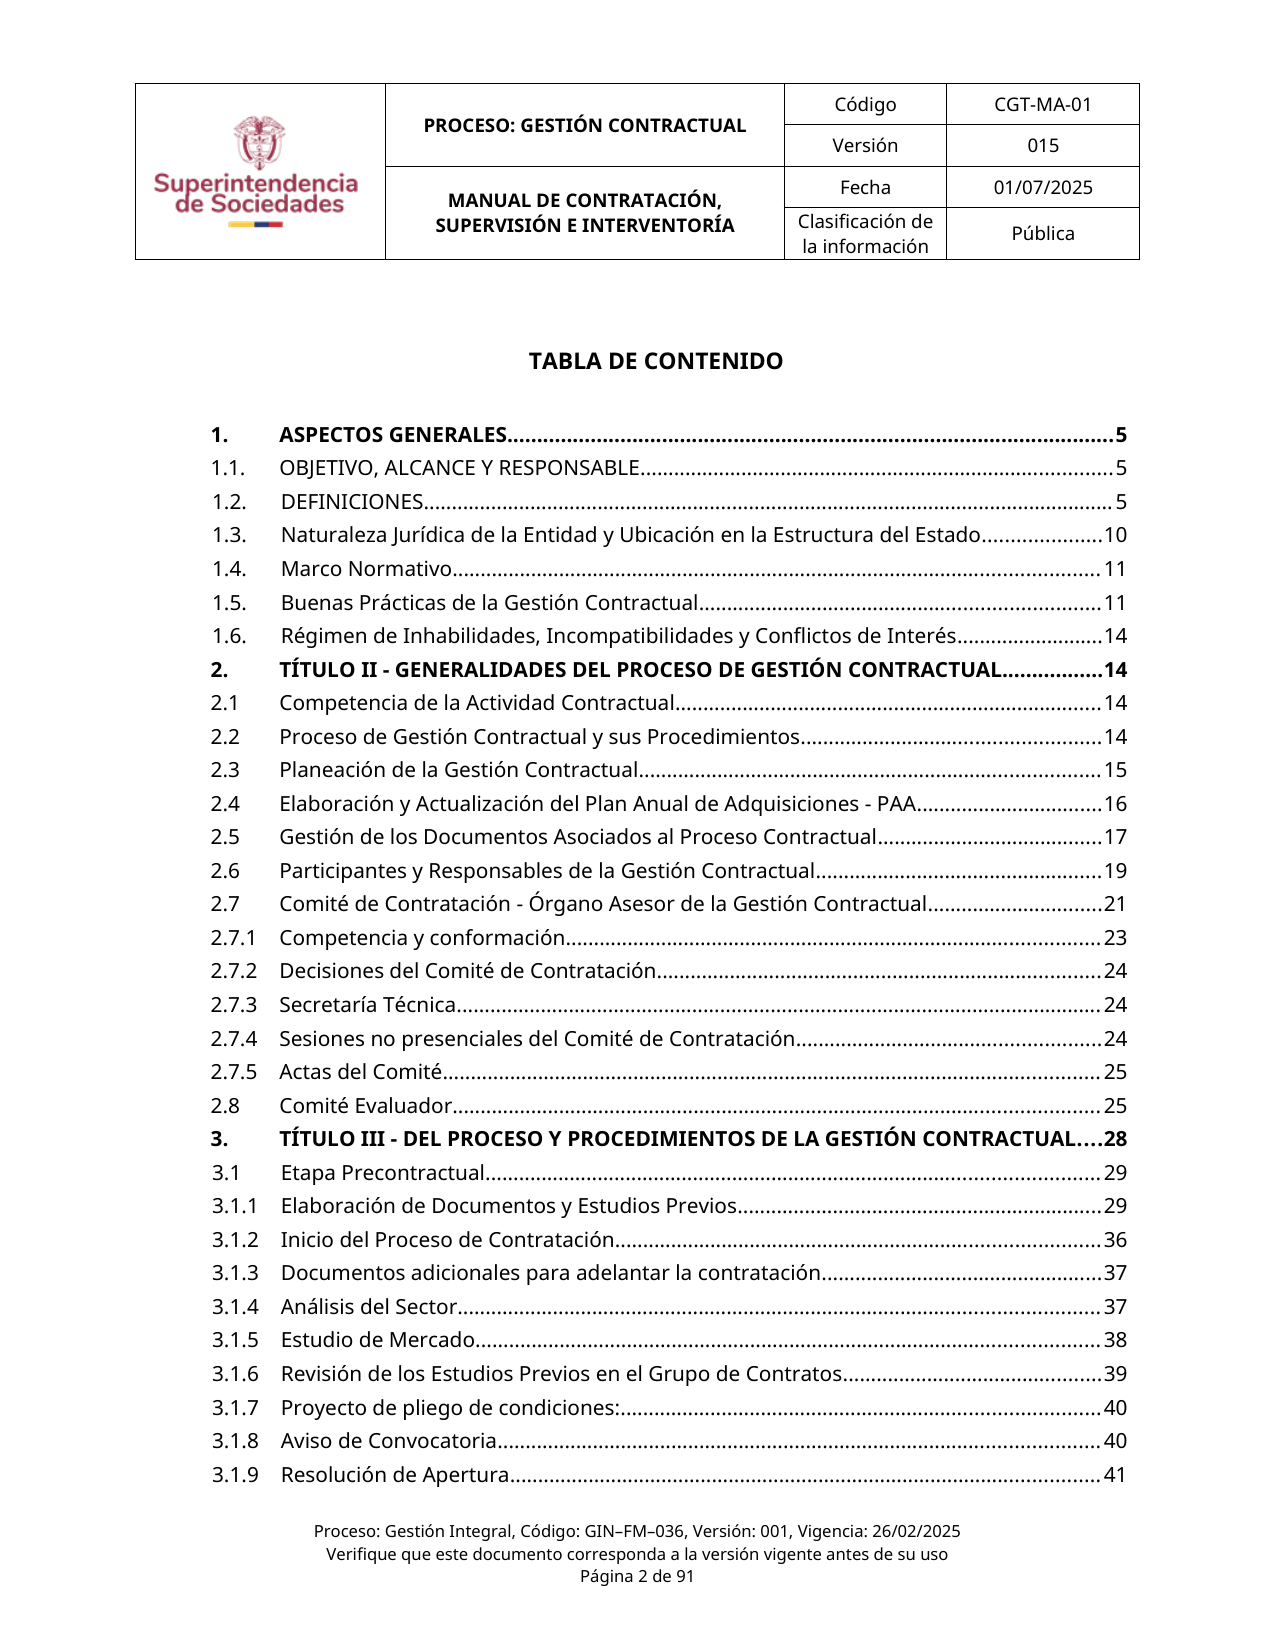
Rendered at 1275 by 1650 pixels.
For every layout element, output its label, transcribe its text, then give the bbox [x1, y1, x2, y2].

text 2.7.2 Decisiones del Comité de Contratación 24 [210, 957, 1127, 985]
text 1.2. DEFINICIONES 5 [212, 487, 1127, 515]
text 2.7 Comité de Contratación - Órgano Asesor de la Gestión Contractual 21 [210, 889, 1127, 918]
text 1.4. Marco Normativo 11 [212, 554, 1127, 582]
text 2. TÍTULO II - GENERALIDADES DEL PROCESO DE GESTIÓN CONTRACTUAL 14 [210, 655, 1127, 683]
text 2.2 Proceso de Gestión Contractual y sus Procedimientos 14 [210, 722, 1127, 750]
picture [142, 104, 376, 238]
text 3.1.1 Elaboración de Documentos y Estudios Previos 29 [212, 1191, 1127, 1220]
text 2.3 Planeación de la Gestión Contractual 15 [210, 755, 1127, 784]
text 3.1.8 Aviso de Convocatoria 40 [212, 1426, 1127, 1454]
text 3.1.2 Inicio del Proceso de Contratación 36 [212, 1225, 1127, 1253]
text 3.1.4 Análisis del Sector 37 [212, 1292, 1127, 1320]
text 2.7.3 Secretaría Técnica 24 [210, 990, 1127, 1018]
text 2.5 Gestión de los Documentos Asociados al Proceso Contractual 17 [210, 822, 1127, 851]
text 3.1.9 Resolución de Apertura 41 [212, 1460, 1127, 1488]
text 2.1 Competencia de la Actividad Contractual 14 [210, 688, 1127, 717]
text 3.1 Etapa Precontractual 29 [212, 1158, 1127, 1186]
text 1.1. OBJETIVO, ALCANCE Y RESPONSABLE 5 [210, 453, 1127, 482]
text 3.1.3 Documentos adicionales para adelantar la contratación 37 [212, 1258, 1127, 1287]
text 3. TÍTULO III - DEL PROCESO Y PROCEDIMIENTOS DE LA GESTIÓN CONTRACTUAL 28 [210, 1124, 1127, 1153]
text 1.3. Naturaleza Jurídica de la Entidad y Ubicación en la Estructura del Estado 10 [212, 521, 1127, 549]
text 3.1.7 Proyecto de pliego de condiciones: 40 [212, 1393, 1127, 1421]
text 1. ASPECTOS GENERALES 5 [210, 420, 1127, 448]
text 2.7.1 Competencia y conformación 23 [210, 923, 1127, 951]
text 2.8 Comité Evaluador 25 [210, 1091, 1127, 1119]
text 2.6 Participantes y Responsables de la Gestión Contractual 19 [210, 856, 1127, 884]
text 1.5. Buenas Prácticas de la Gestión Contractual 11 [212, 588, 1127, 616]
text 1.6. Régimen de Inhabilidades, Incompatibilidades y Conflictos de Interés 14 [212, 621, 1127, 649]
text 2.7.5 Actas del Comité 25 [210, 1057, 1127, 1086]
text 2.4 Elaboración y Actualización del Plan Anual de Adquisiciones - PAA 16 [210, 789, 1127, 817]
subtitle TABLA DE CONTENIDO [185, 345, 1127, 376]
text 2.7.4 Sesiones no presenciales del Comité de Contratación 24 [210, 1024, 1127, 1052]
text 3.1.6 Revisión de los Estudios Previos en el Grupo de Contratos 39 [212, 1359, 1127, 1387]
text 3.1.5 Estudio de Mercado 38 [212, 1326, 1127, 1354]
